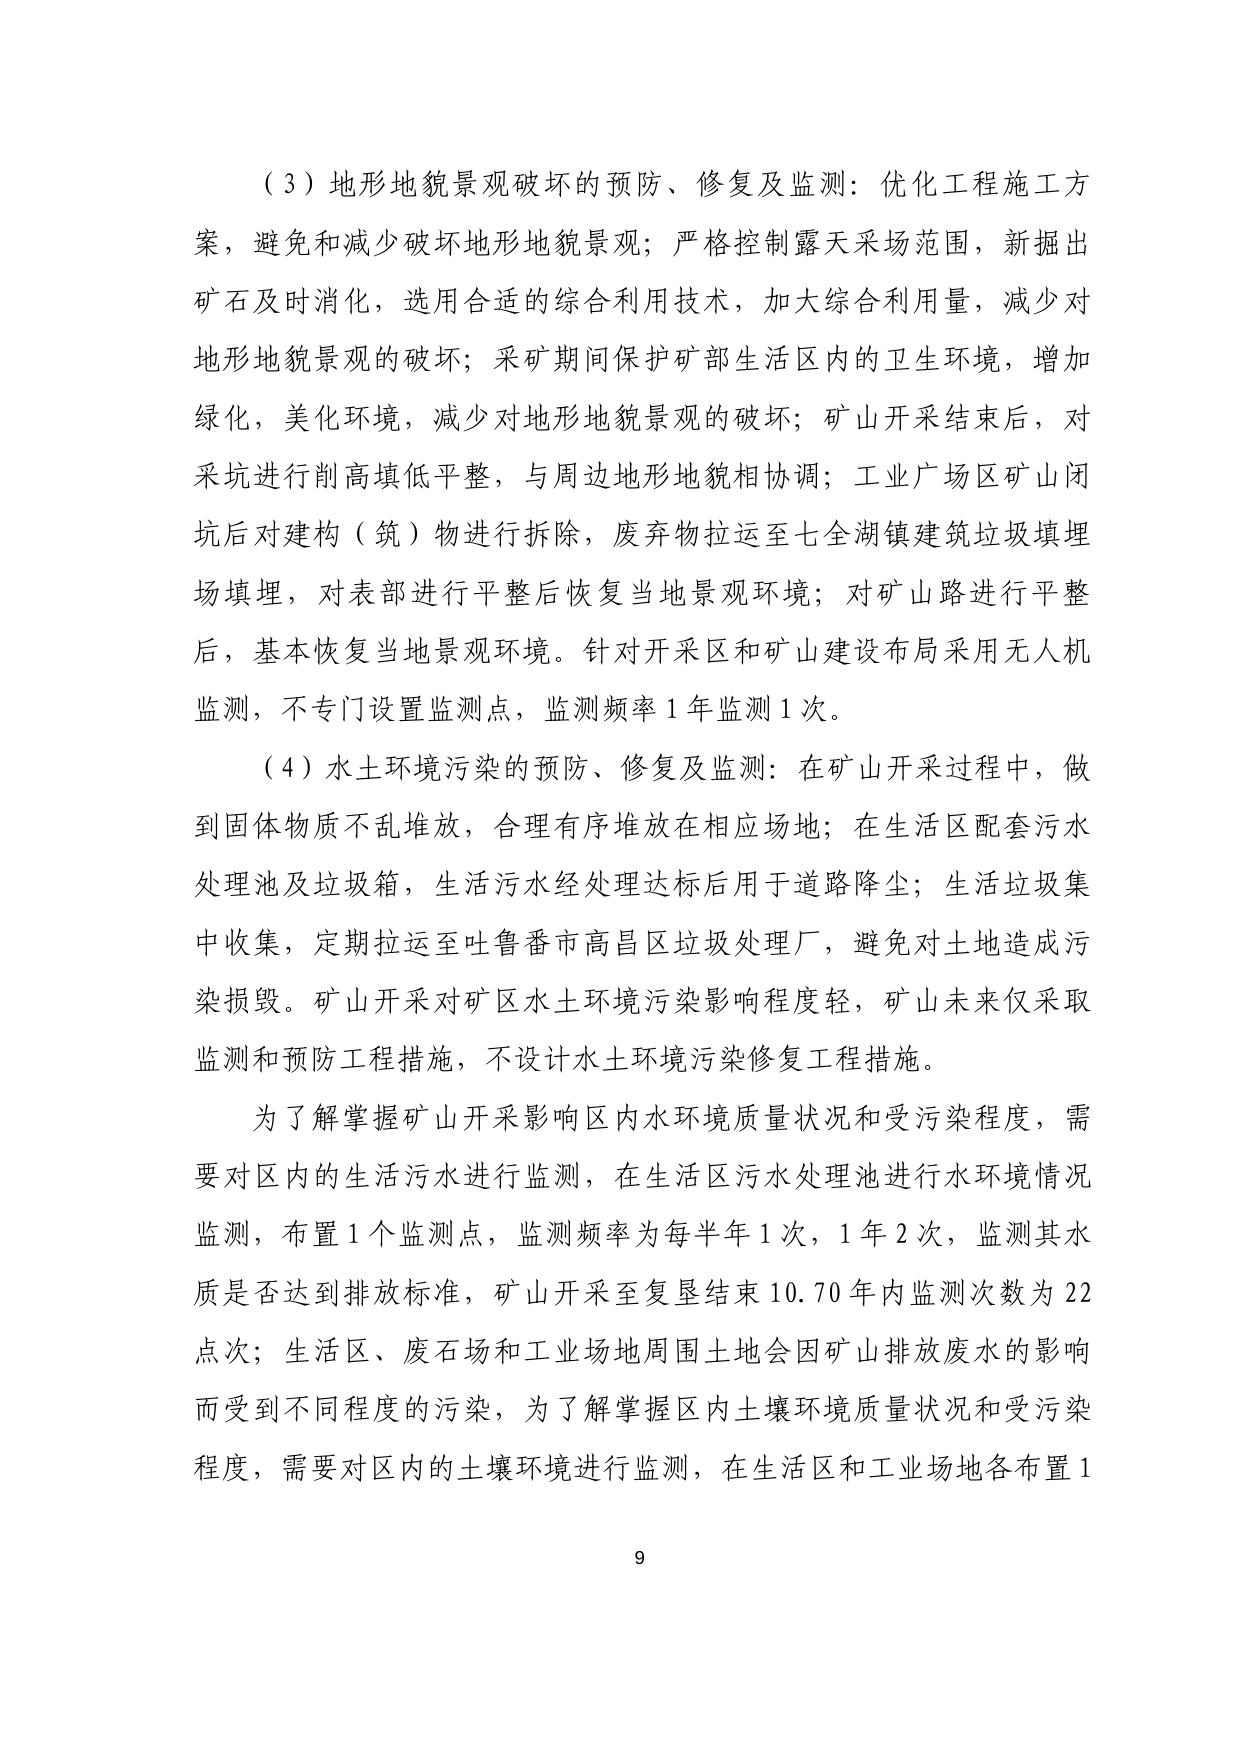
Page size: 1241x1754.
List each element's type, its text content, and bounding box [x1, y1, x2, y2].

text （4）水土环境污染的预防、修复及监测：在矿山开采过程中，做到固体物质不乱堆放，合理有序堆放在相应场地；在生活区配套污水处理池及垃圾箱，生活污水经处理达标后用于道路降尘；生活垃圾集中收集，定期拉运至吐鲁番市高昌区垃圾处理厂，避免对土地造成污染损毁。矿山开采对矿区水土环境污染影响程度轻，矿山未来仅采取监测和预防工程措施，不设计水土环境污染修复工程措施。 [192, 731, 1093, 1081]
text （3）地形地貌景观破坏的预防、修复及监测：优化工程施工方案，避免和减少破坏地形地貌景观；严格控制露天采场范围，新掘出矿石及时消化，选用合适的综合利用技术，加大综合利用量，减少对地形地貌景观的破坏；采矿期间保护矿部生活区内的卫生环境，增加绿化，美化环境，减少对地形地貌景观的破坏；矿山开采结束后，对采坑进行削高填低平整，与周边地形地貌相协调；工业广场区矿山闭坑后对建构（筑）物进行拆除，废弃物拉运至七全湖镇建筑垃圾填埋场填埋，对表部进行平整后恢复当地景观环境；对矿山路进行平整后，基本恢复当地景观环境。针对开采区和矿山建设布局采用无人机监测，不专门设置监测点，监测频率1年监测1次。 [192, 148, 1093, 731]
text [192, 1081, 1093, 1490]
